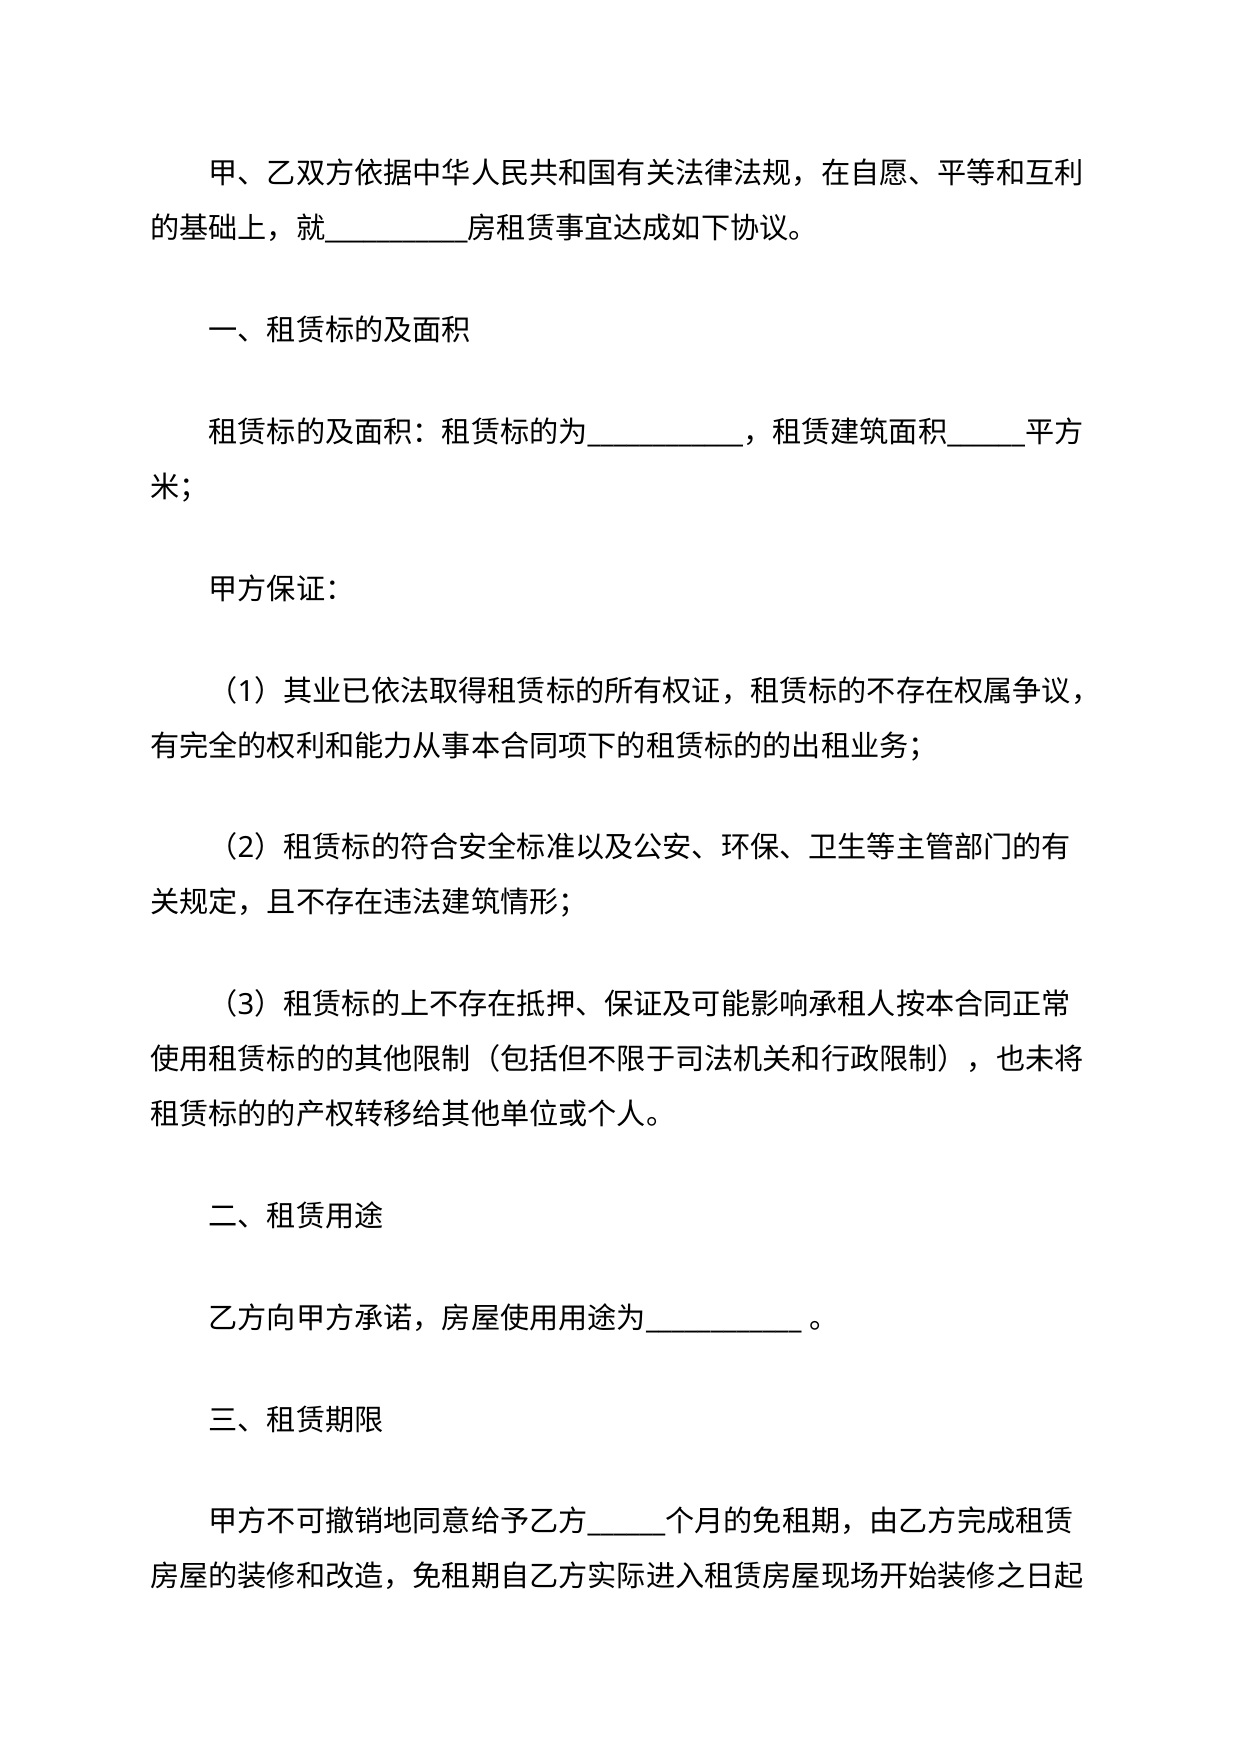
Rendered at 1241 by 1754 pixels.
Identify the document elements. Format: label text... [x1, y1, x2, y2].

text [150, 1498, 1090, 1595]
text 租赁标的及面积：租赁标的为____________，租赁建筑面积______平方米； [150, 409, 1090, 506]
text 二、租赁用途 [150, 1192, 1090, 1235]
text 三、租赁期限 [150, 1396, 1090, 1438]
text 乙方向甲方承诺，房屋使用用途为____________ 。 [150, 1294, 1090, 1337]
text （2）租赁标的符合安全标准以及公安、环保、卫生等主管部门的有关规定，且不存在违法建筑情形； [150, 824, 1090, 921]
text （3）租赁标的上不存在抵押、保证及可能影响承租人按本合同正常使用租赁标的的其他限制（包括但不限于司法机关和行政限制），也未将租赁标的的产权转移给其他单位或个人。 [150, 981, 1090, 1133]
text 甲方保证： [150, 565, 1090, 608]
text 一、租赁标的及面积 [150, 307, 1090, 349]
text 甲、乙双方依据中华人民共和国有关法律法规，在自愿、平等和互利的基础上，就___________房租赁事宜达成如下协议。 [150, 150, 1090, 247]
text （1）其业已依法取得租赁标的所有权证，租赁标的不存在权属争议，有完全的权利和能力从事本合同项下的租赁标的的出租业务； [150, 667, 1090, 764]
